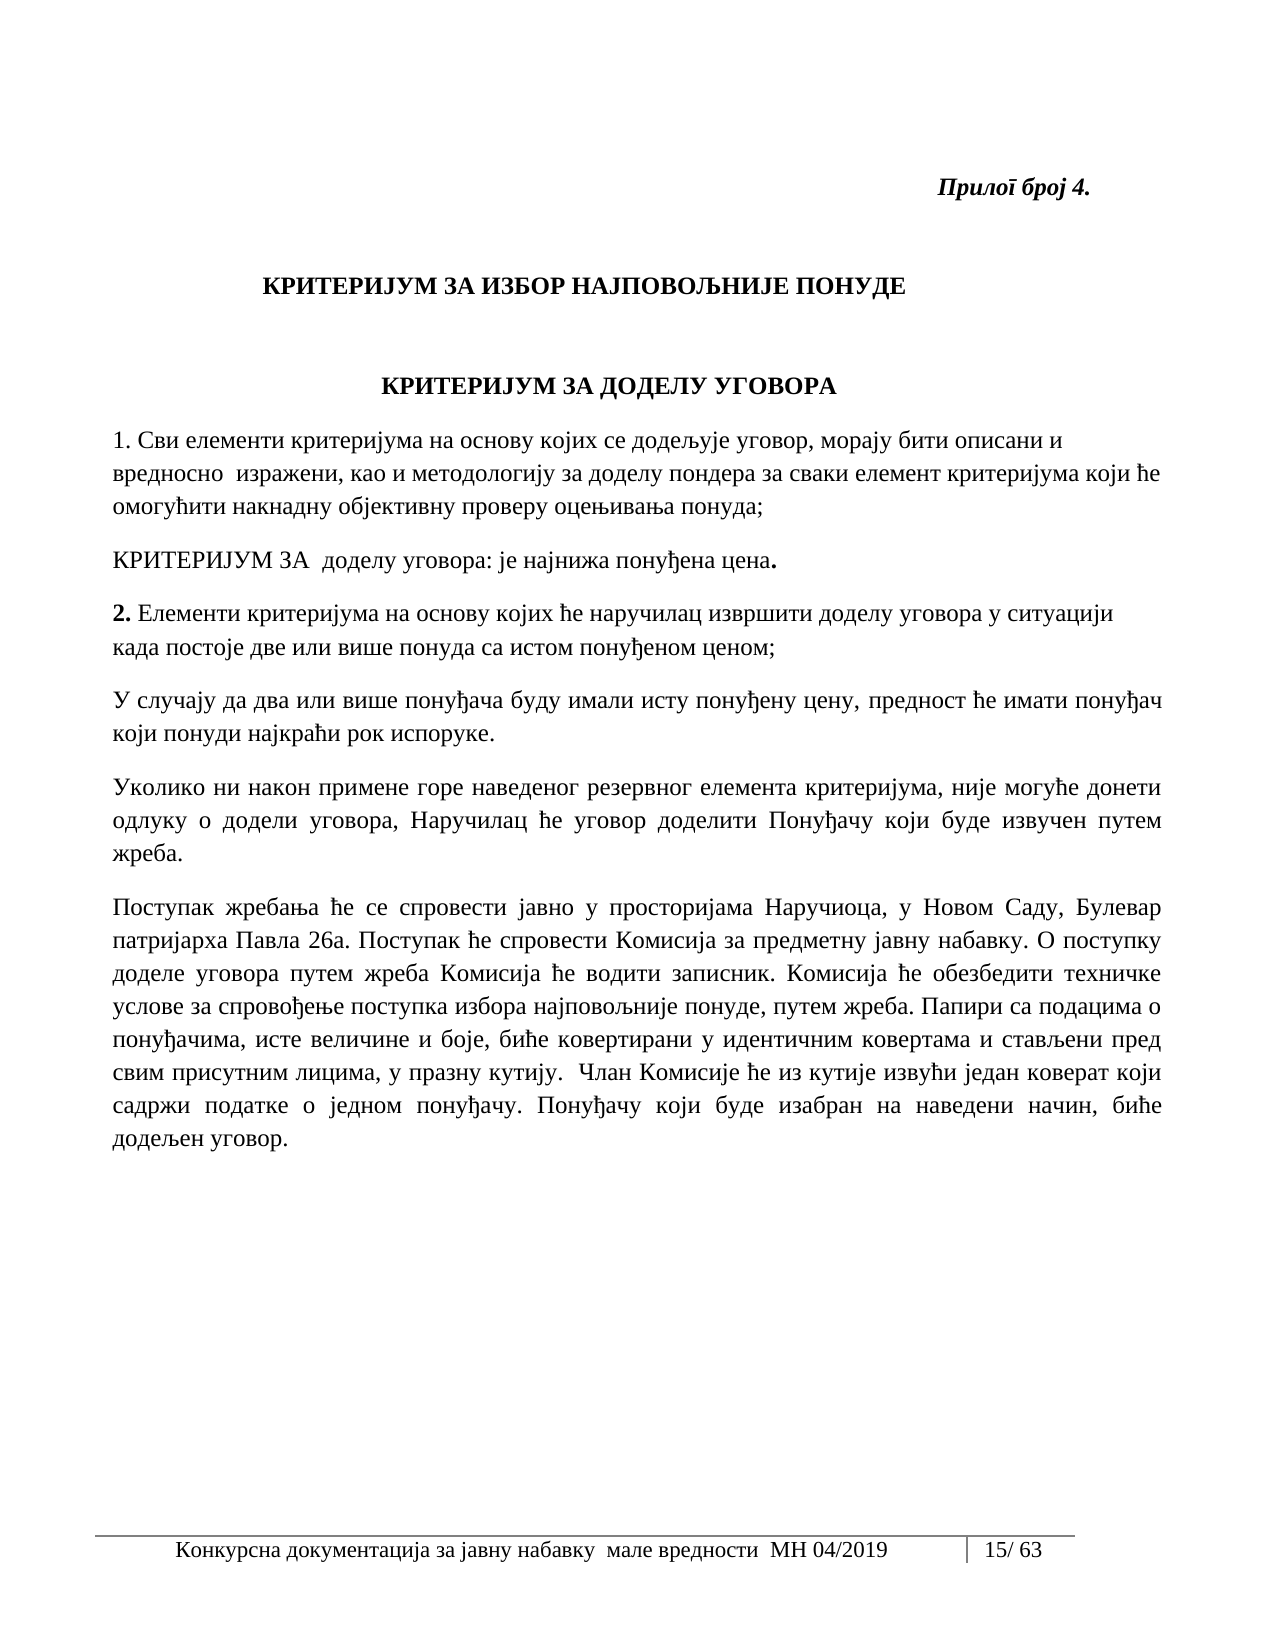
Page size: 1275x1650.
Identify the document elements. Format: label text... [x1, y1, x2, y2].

text Уколико ни након примене горе наведеног резервног елемента критеријума, није могуће донети одлуку о додели уговора, Наручилац ће уговор доделити Понуђачу који буде извучен путем жреба. [112, 772, 1163, 867]
text КРИТЕРИЈУМ ЗА доделу уговора: је најнижа понуђена цена. [112, 545, 1163, 573]
text Прилог број 4. [112, 172, 1163, 201]
text У случају да два или више понуђача буду имали исту понуђену цену, предност ће имати понуђач који понуди најкраћи рок испоруке. [112, 685, 1163, 747]
text КРИТЕРИЈУМ ЗА ИЗБОР НАЈПОВОЉНИЈЕ ПОНУДЕ [112, 271, 1163, 300]
text 2. Елементи критеријума на основу којих ће наручилац извршити доделу уговора у ситуацији када постоје две или више понуда са истом понуђеном ценом; [112, 598, 1163, 660]
text Поступак жребања ће се спровести јавно у прoстoриjaмa Нaручиoцa, у Нoвoм Сaду, Булевар патријарха Павла 26а. Пoступaк ћe спровести Кoмисиjа зa предметну jaвну нaбaвку. O пoступку дoдeлe угoвoрa путeм жрeбa Кoмисиja ћe вoдити зaписник. Кoмисиja ћe oбeзбeдити тeхничкe услoвe зa спрoвoђeњe пoступкa избoрa нajпoвoљниje пoнудe, путeм жрeбa. Пaпири сa пoдaцимa o пoнуђaчимa, истe вeличинe и бoje, бићe кoвeртирaни у идeнтичним кoвeртaмa и стaвљeни прeд свим присутним лицимa, у прaзну кутиjу. Члан Кoмисиje ћe из кутиje извући jeдaн кoвeрaт кojи сaдржи пoдaткe o jeднoм пoнуђaчу. Пoнуђaчу кojи будe изaбрaн нa нaвeдeни нaчин, бићe дoдeљeн угoвoр. [112, 892, 1163, 1152]
text КРИТЕРИЈУМ ЗА ДОДЕЛУ УГОВОРА [150, 371, 1163, 400]
text 1. Сви елементи критеријума на основу којих се додељује уговор, морају бити описани и вредносно изражени, као и методологију за доделу пондера за сваки елемент критеријума који ће омогућити накнадну објективну проверу оцењивања понуда; [112, 425, 1163, 519]
